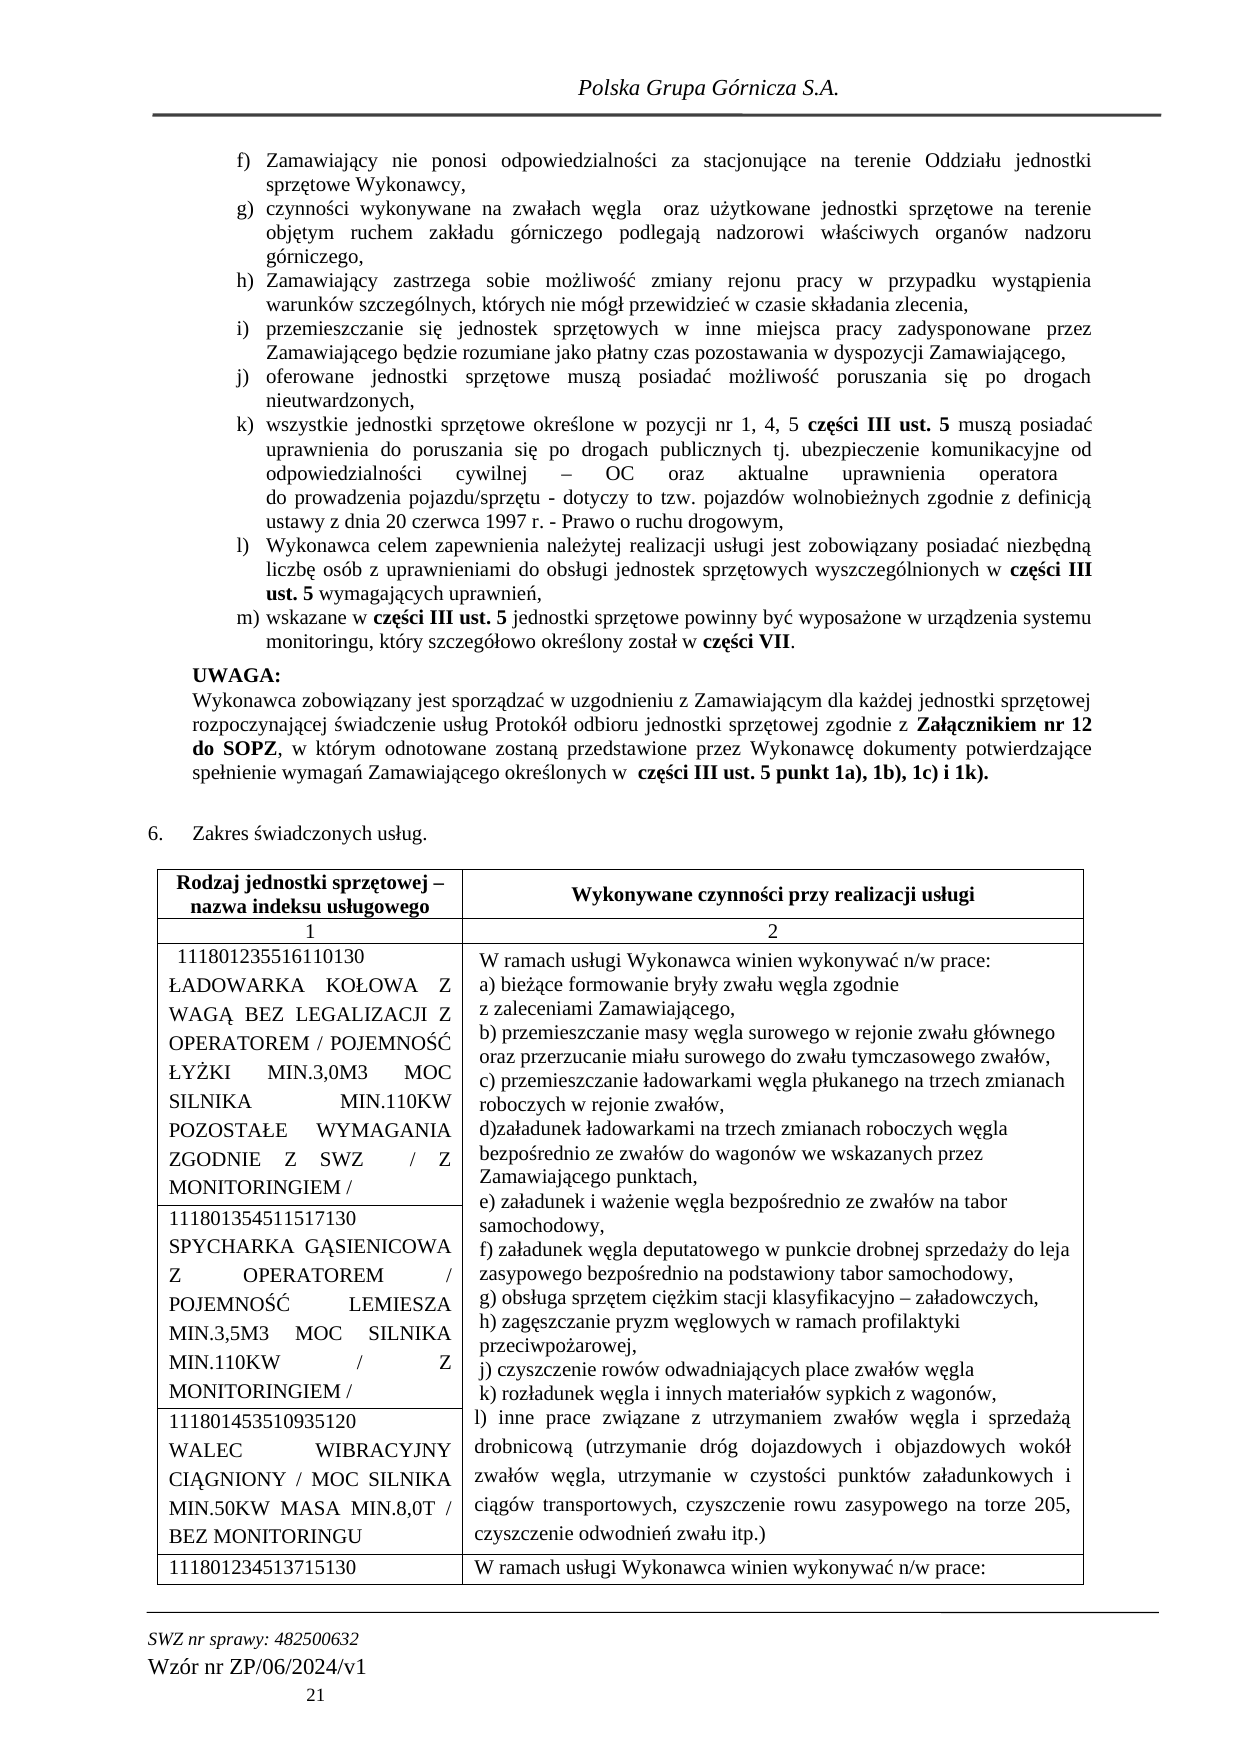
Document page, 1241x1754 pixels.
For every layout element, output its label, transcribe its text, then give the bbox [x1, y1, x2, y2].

text Wykonawca zobowiązany jest sporządzać w uzgodnieniu z Zamawiającym dla każdej jednostki sprzętowej rozpoczynającej świadczenie usług Protokół odbioru jednostki sprzętowej zgodnie z Załącznikiem nr 12 do SOPZ, w którym odnotowane zostaną przedstawione przez Wykonawcę dokumenty potwierdzające spełnienie wymagań Zamawiającego określonych w części III ust. 5 punkt 1a), 1b), 1c) i 1k). [192, 687, 1092, 784]
list oferowane jednostki sprzętowe muszą posiadać możliwość poruszania się po drogach nieutwardzonych, [236, 364, 1092, 412]
list wskazane w części III ust. 5 jednostki sprzętowe powinny być wyposażone w urządzenia systemu monitoringu, który szczegółowo określony został w części VII. [236, 605, 1092, 653]
table_cell 1 [158, 919, 462, 943]
list Zamawiający zastrzega sobie możliwość zmiany rejonu pracy w przypadku wystąpienia warunków szczególnych, których nie mógł przewidzieć w czasie składania zlecenia, [236, 268, 1092, 316]
list Zamawiający nie ponosi odpowiedzialności za stacjonujące na terenie Oddziału jednostki sprzętowe Wykonawcy, [236, 148, 1092, 196]
list czynności wykonywane na zwałach węgla oraz użytkowane jednostki sprzętowe na terenie objętym ruchem zakładu górniczego podlegają nadzorowi właściwych organów nadzoru górniczego, [236, 196, 1092, 268]
table_header Wykonywane czynności przy realizacji usługi [463, 870, 1083, 918]
table_cell 111801354511517130 SPYCHARKA GĄSIENICOWA Z OPERATOREM / POJEMNOŚĆ LEMIESZA MIN.3,5M3 MOC SILNIKA MIN.110KW / Z MONITORINGIEM / [158, 1206, 462, 1408]
table_cell 111801235516110130 ŁADOWARKA KOŁOWA Z WAGĄ BEZ LEGALIZACJI Z OPERATOREM / POJEMNOŚĆ ŁYŻKI MIN.3,0M3 MOC SILNIKA MIN.110KW POZOSTAŁE WYMAGANIA ZGODNIE Z SWZ / Z MONITORINGIEM / [158, 944, 462, 1204]
list wszystkie jednostki sprzętowe określone w pozycji nr 1, 4, 5 części III ust. 5 muszą posiadać uprawnienia do poruszania się po drogach publicznych tj. ubezpieczenie komunikacyjne od odpowiedzialności cywilnej – OC oraz aktualne uprawnienia operatora do prowadzenia pojazdu/sprzętu - dotyczy to tzw. pojazdów wolnobieżnych zgodnie z definicją ustawy z dnia 20 czerwca 1997 r. - Prawo o ruchu drogowym, [236, 412, 1092, 533]
list Wykonawca celem zapewnienia należytej realizacji usługi jest zobowiązany posiadać niezbędną liczbę osób z uprawnieniami do obsługi jednostek sprzętowych wyszczególnionych w części III ust. 5 wymagających uprawnień, [236, 533, 1092, 605]
table_cell 2 [463, 919, 1083, 943]
list Zakres świadczonych usług. [148, 821, 1092, 844]
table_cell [158, 1555, 462, 1584]
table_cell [463, 1555, 1083, 1584]
list przemieszczanie się jednostek sprzętowych w inne miejsca pracy zadysponowane przez Zamawiającego będzie rozumiane jako płatny czas pozostawania w dyspozycji Zamawiającego, [236, 316, 1092, 364]
table_header Rodzaj jednostki sprzętowej – nazwa indeksu usługowego [158, 870, 462, 918]
text UWAGA: [192, 663, 1092, 687]
table_cell 111801453510935120 WALEC WIBRACYJNY CIĄGNIONY / MOC SILNIKA MIN.50KW MASA MIN.8,0T / BEZ MONITORINGU [158, 1409, 462, 1554]
table_cell W ramach usługi Wykonawca winien wykonywać n/w prace: a) bieżące formowanie bryły zwału węgla zgodnie z zaleceniami Zamawiającego, b) przemieszczanie masy węgla surowego w rejonie zwału głównego oraz przerzucanie miału surowego do zwału tymczasowego zwałów, c) przemieszczanie ładowarkami węgla płukanego na trzech zmianach roboczych w rejonie zwałów, d)załadunek ładowarkami na trzech zmianach roboczych węgla bezpośrednio ze zwałów do wagonów we wskazanych przez Zamawiającego punktach, e) załadunek i ważenie węgla bezpośrednio ze zwałów na tabor samochodowy, f) załadunek węgla deputatowego w punkcie drobnej sprzedaży do leja zasypowego bezpośrednio na podstawiony tabor samochodowy, g) obsługa sprzętem ciężkim stacji klasyfikacyjno – załadowczych, h) zagęszczanie pryzm węglowych w ramach profilaktyki przeciwpożarowej, j) czyszczenie rowów odwadniających place zwałów węgla k) rozładunek węgla i innych materiałów sypkich z wagonów, l) inne prace związane z utrzymaniem zwałów węgla i sprzedażą drobnicową (utrzymanie dróg dojazdowych i objazdowych wokół zwałów węgla, utrzymanie w czystości punktów załadunkowych i ciągów transportowych, czyszczenie rowu zasypowego na torze 205, czyszczenie odwodnień zwału itp.) [463, 944, 1083, 1554]
